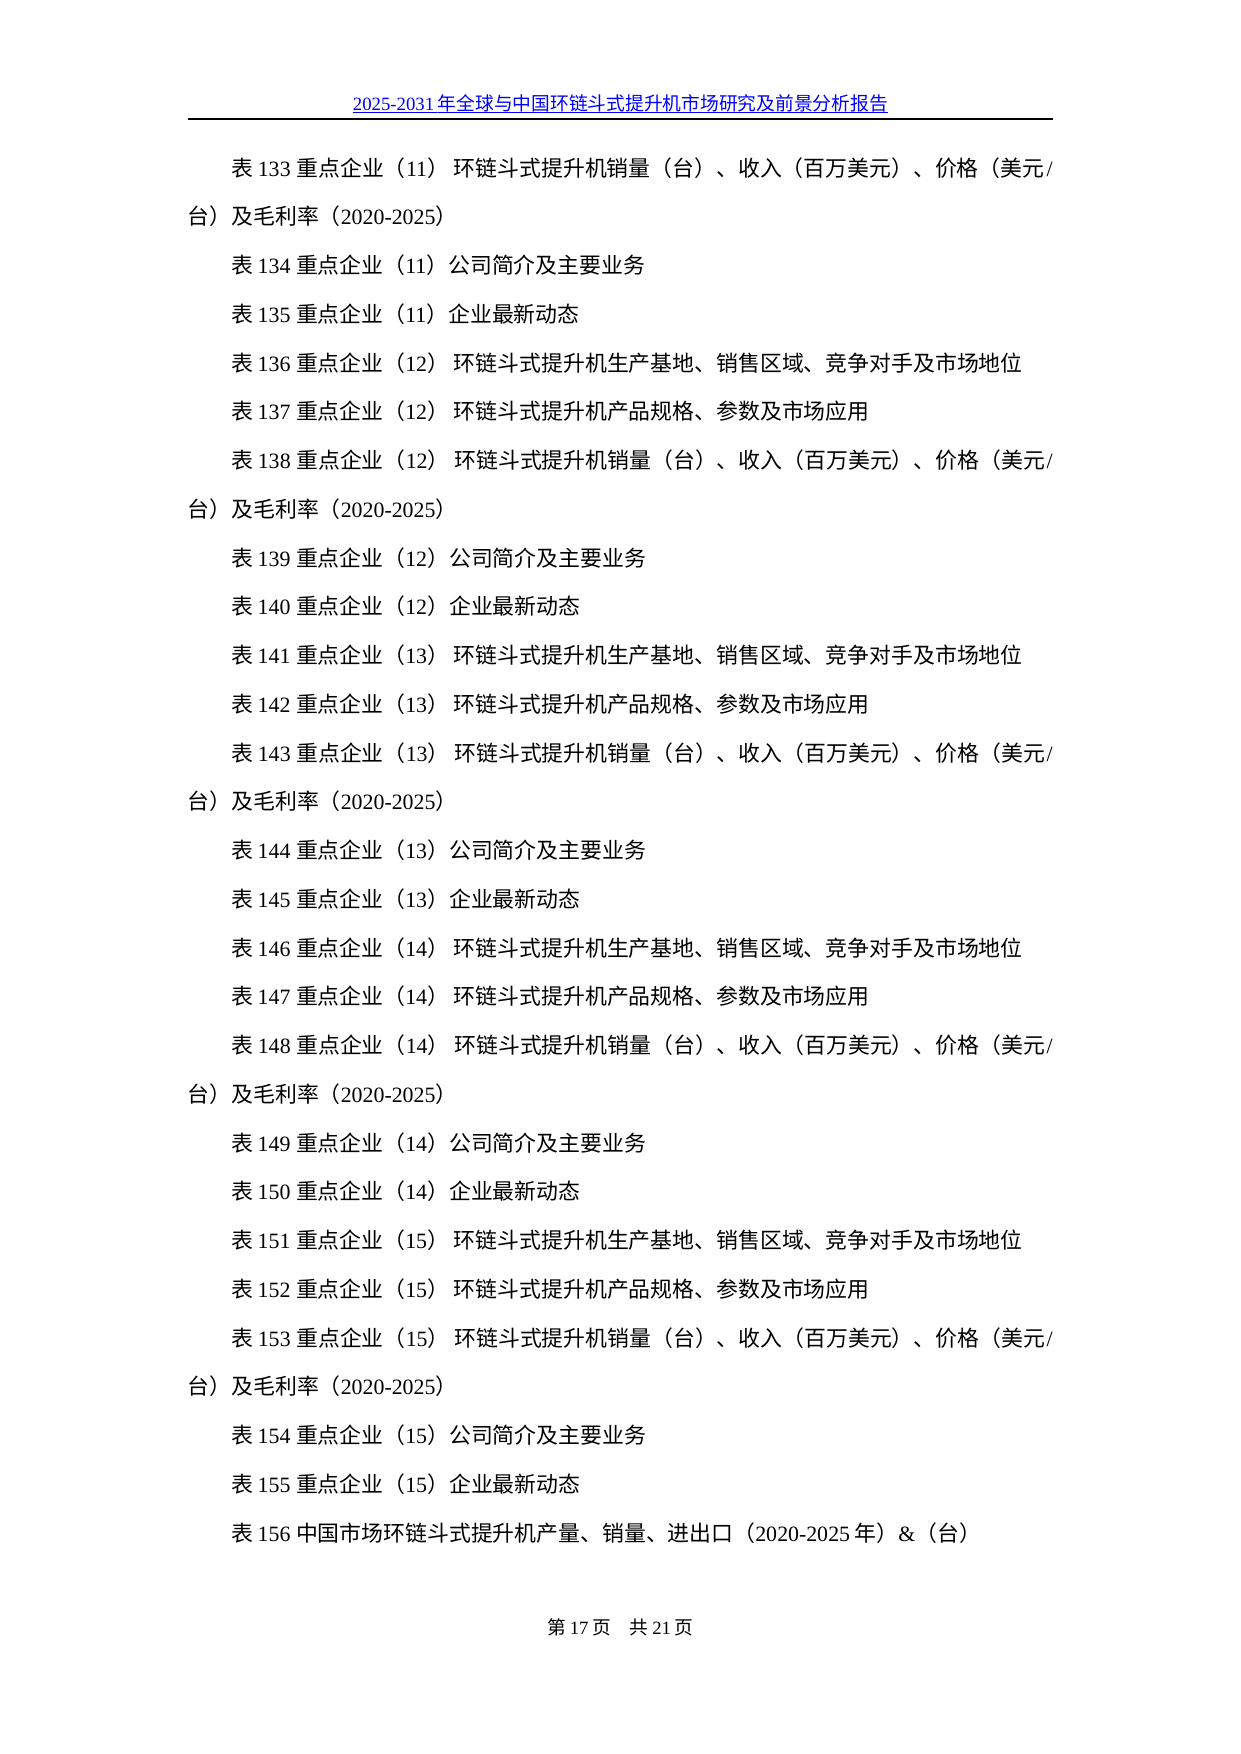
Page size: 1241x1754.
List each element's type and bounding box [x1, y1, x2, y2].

text [187, 150, 1053, 1548]
